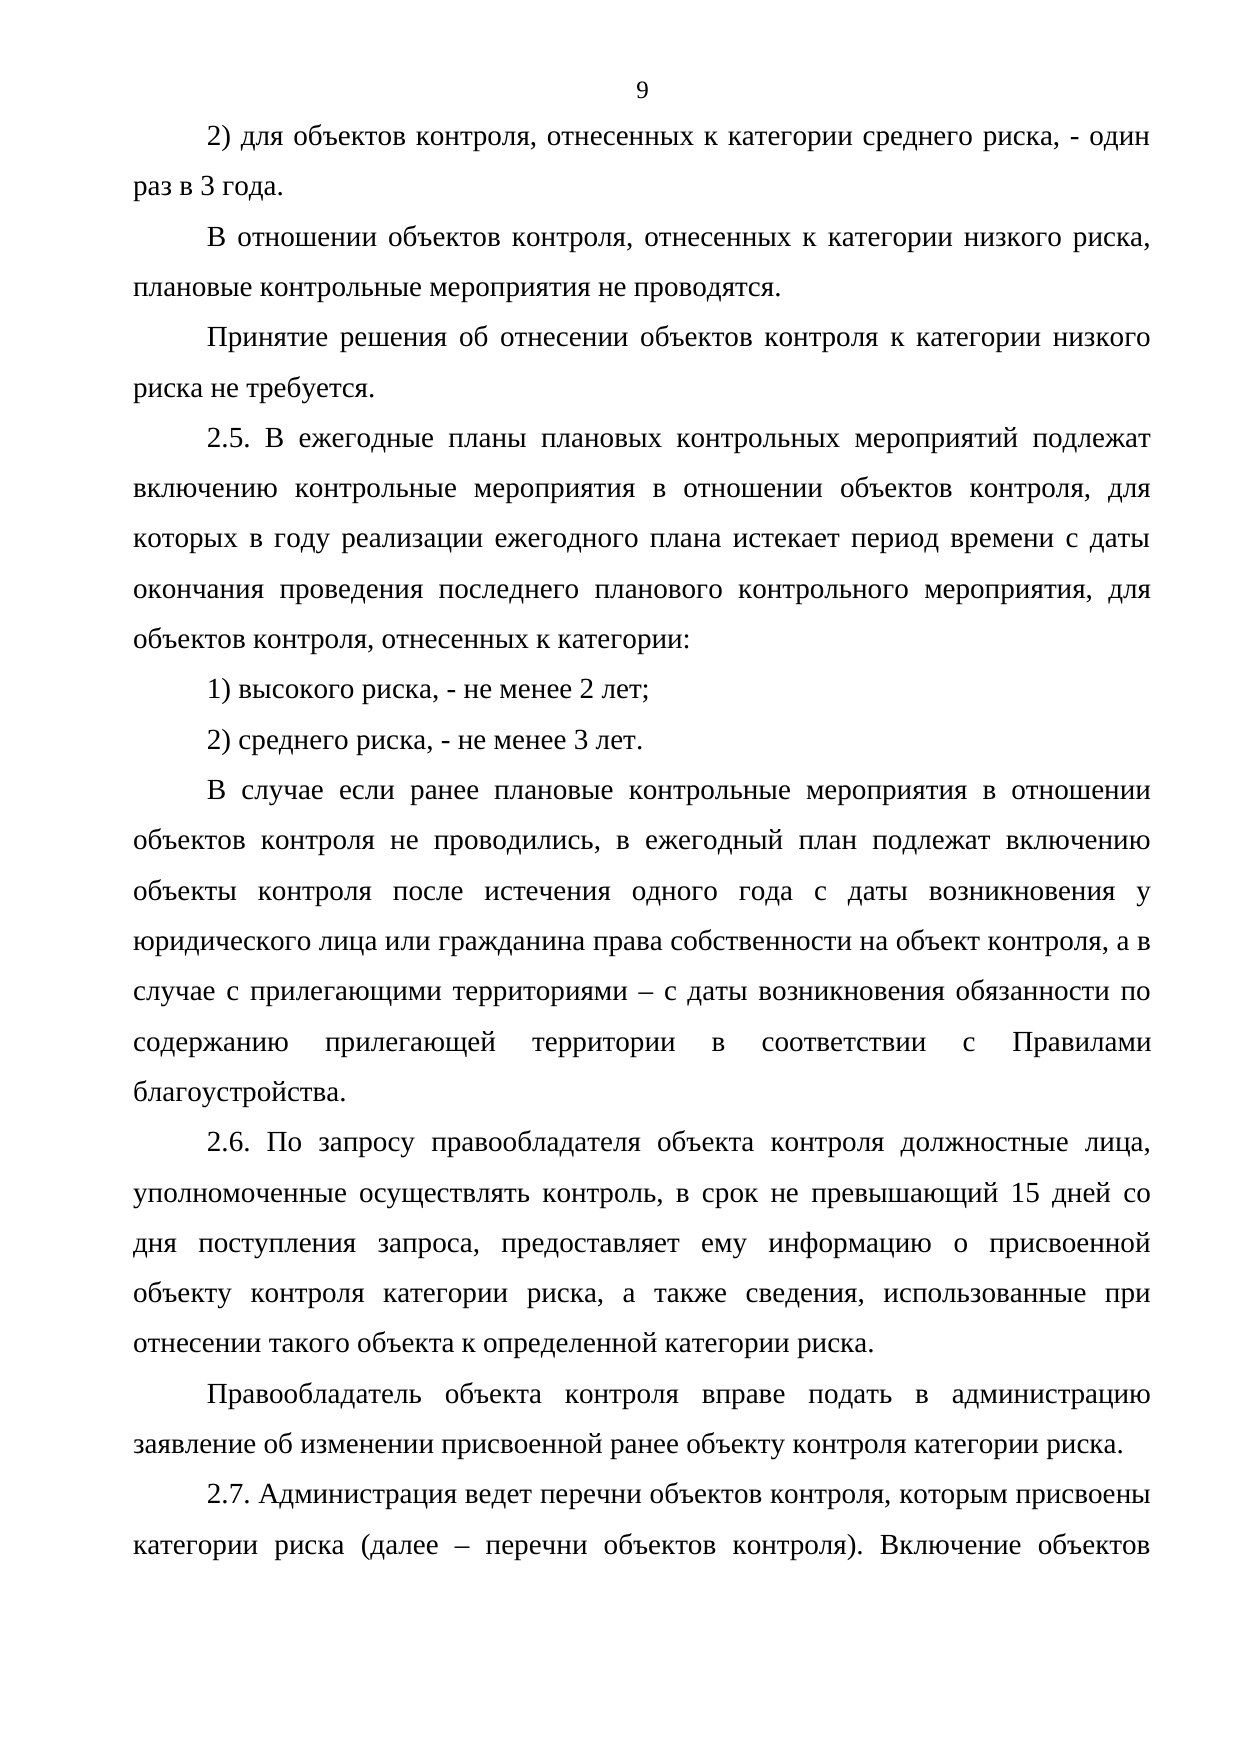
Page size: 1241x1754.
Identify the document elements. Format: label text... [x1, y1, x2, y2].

text 2.5. В ежегодные планы плановых контрольных мероприятий подлежат включению контрольные мероприятия в отношении объектов контроля, для которых в году реализации ежегодного плана истекает период времени с даты окончания проведения последнего планового контрольного мероприятия, для объектов контроля, отнесенных к категории: [133, 420, 1152, 655]
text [133, 1477, 1152, 1560]
text 2.6. По запросу правообладателя объекта контроля должностные лица, уполномоченные осуществлять контроль, в срок не превышающий 15 дней со дня поступления запроса, предоставляет ему информацию о присвоенной объекту контроля категории риска, а также сведения, использованные при отнесении такого объекта к определенной категории риска. [133, 1124, 1152, 1359]
text В случае если ранее плановые контрольные мероприятия в отношении объектов контроля не проводились, в ежегодный план подлежат включению объекты контроля после истечения одного года с даты возникновения у юридического лица или гражданина права собственности на объект контроля, а в случае с прилегающими территориями – с даты возникновения обязанности по содержанию прилегающей территории в соответствии с Правилами благоустройства. [133, 772, 1152, 1108]
text Правообладатель объекта контроля вправе подать в администрацию заявление об изменении присвоенной ранее объекту контроля категории риска. [133, 1376, 1152, 1460]
text 2) среднего риска, - не менее 3 лет. [133, 722, 1152, 755]
text 2) для объектов контроля, отнесенных к категории среднего риска, - один раз в 3 года. [133, 118, 1152, 202]
text В отношении объектов контроля, отнесенных к категории низкого риска, плановые контрольные мероприятия не проводятся. [133, 219, 1152, 303]
text Принятие решения об отнесении объектов контроля к категории низкого риска не требуется. [133, 319, 1152, 403]
text 1) высокого риска, - не менее 2 лет; [133, 672, 1152, 705]
